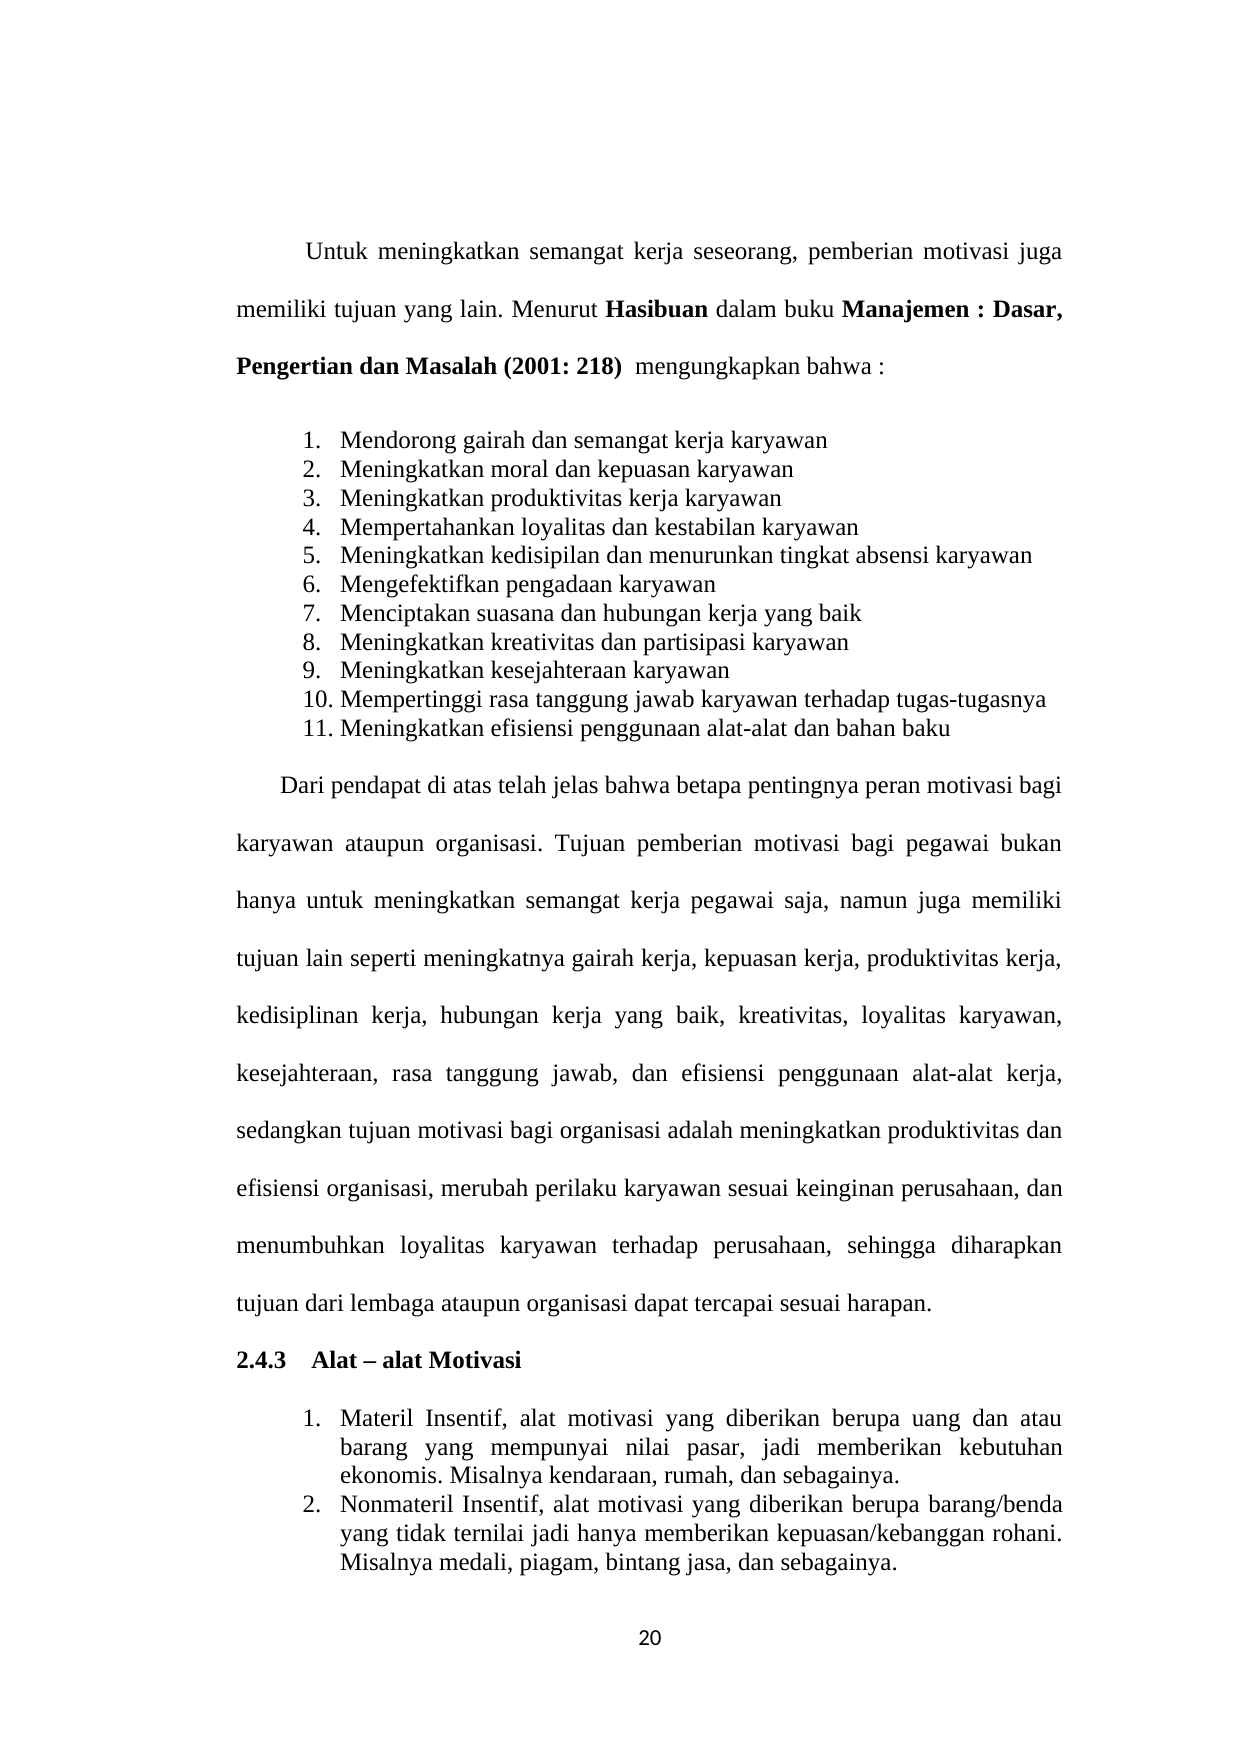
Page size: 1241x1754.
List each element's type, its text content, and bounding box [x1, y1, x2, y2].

list Meningkatkan kedisipilan dan menurunkan tingkat absensi karyawan [302, 540, 1063, 569]
list Meningkatkan moral dan kepuasan karyawan [302, 454, 1063, 483]
list Dari pendapat di atas telah jelas bahwa betapa pentingnya peran motivasi bagi karyawan ataupun organisasi. Tujuan pemberian motivasi bagi pegawai bukan hanya untuk meningkatkan semangat kerja pegawai saja, namun juga memiliki tujuan lain seperti meningkatnya gairah kerja, kepuasan kerja, produktivitas kerja, kedisiplinan kerja, hubungan kerja yang baik, kreativitas, loyalitas karyawan, kesejahteraan, rasa tanggung jawab, dan efisiensi penggunaan alat-alat kerja, sedangkan tujuan motivasi bagi organisasi adalah meningkatkan produktivitas dan efisiensi organisasi, merubah perilaku karyawan sesuai keinginan perusahaan, dan menumbuhkan loyalitas karyawan terhadap perusahaan, sehingga diharapkan tujuan dari lembaga ataupun organisasi dapat tercapai sesuai harapan. [236, 770, 1063, 1317]
text Untuk meningkatkan semangat kerja seseorang, pemberian motivasi juga memiliki tujuan yang lain. Menurut Hasibuan dalam buku Manajemen : Dasar, Pengertian dan Masalah (2001: 218) mengungkapkan bahwa : [236, 236, 1063, 380]
list Mendorong gairah dan semangat kerja karyawan [302, 425, 1063, 454]
list Meningkatkan efisiensi penggunaan alat-alat dan bahan baku [302, 713, 1063, 742]
list Meningkatkan kreativitas dan partisipasi karyawan [302, 627, 1063, 655]
list Meningkatkan produktivitas kerja karyawan [302, 483, 1063, 512]
list Mempertahankan loyalitas dan kestabilan karyawan [302, 512, 1063, 540]
list Menciptakan suasana dan hubungan kerja yang baik [302, 598, 1063, 627]
list Mengefektifkan pengadaan karyawan [302, 569, 1063, 598]
list Meningkatkan kesejahteraan karyawan [302, 655, 1063, 684]
list Mempertinggi rasa tanggung jawab karyawan terhadap tugas-tugasnya [302, 684, 1063, 713]
list Nonmateril Insentif, alat motivasi yang diberikan berupa barang/benda yang tidak ternilai jadi hanya memberikan kepuasan/kebanggan rohani. Misalnya medali, piagam, bintang jasa, dan sebagainya. [302, 1489, 1063, 1575]
list Materil Insentif, alat motivasi yang diberikan berupa uang dan atau barang yang mempunyai nilai pasar, jadi memberikan kebutuhan ekonomis. Misalnya kendaraan, rumah, dan sebagainya. [302, 1403, 1063, 1489]
list Alat – alat Motivasi [236, 1345, 1063, 1374]
